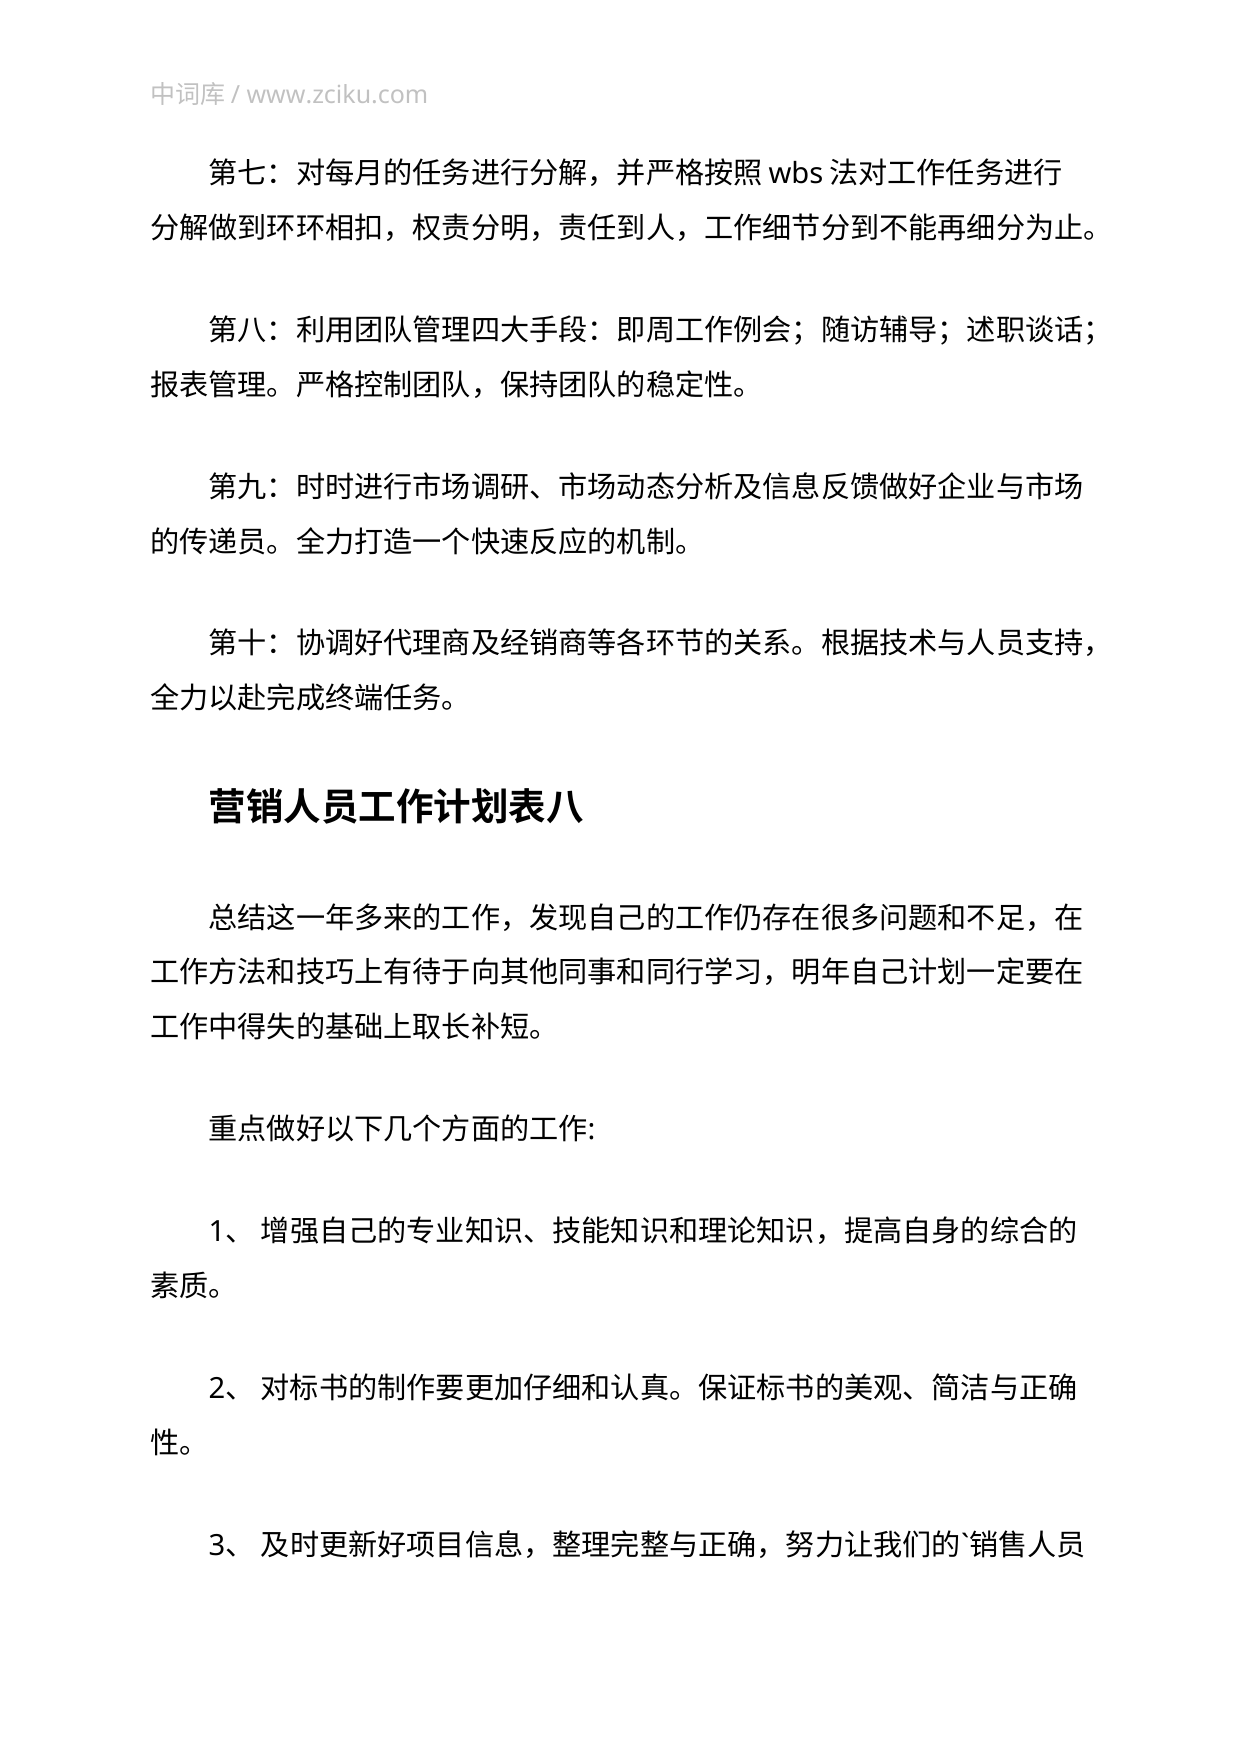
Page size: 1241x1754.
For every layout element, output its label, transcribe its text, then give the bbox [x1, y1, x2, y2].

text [150, 1521, 1090, 1564]
text 第八：利用团队管理四大手段：即周工作例会；随访辅导；述职谈话；报表管理。严格控制团队，保持团队的稳定性。 [150, 307, 1090, 404]
text 第九：时时进行市场调研、市场动态分析及信息反馈做好企业与市场的传递员。全力打造一个快速反应的机制。 [150, 463, 1090, 561]
text 重点做好以下几个方面的工作: [150, 1106, 1090, 1148]
text 第十：协调好代理商及经销商等各环节的关系。根据技术与人员支持，全力以赴完成终端任务。 [150, 620, 1090, 717]
text 第七：对每月的任务进行分解，并严格按照wbs法对工作任务进行分解做到环环相扣，权责分明，责任到人，工作细节分到不能再细分为止。 [150, 150, 1090, 247]
text 营销人员工作计划表八 [150, 777, 1090, 831]
text 2、 对标书的制作要更加仔细和认真。保证标书的美观、简洁与正确性。 [150, 1364, 1090, 1462]
text 1、 增强自己的专业知识、技能知识和理论知识，提高自身的综合的素质。 [150, 1208, 1090, 1305]
text 总结这一年多来的工作，发现自己的工作仍存在很多问题和不足，在工作方法和技巧上有待于向其他同事和同行学习，明年自己计划一定要在工作中得失的基础上取长补短。 [150, 894, 1090, 1046]
